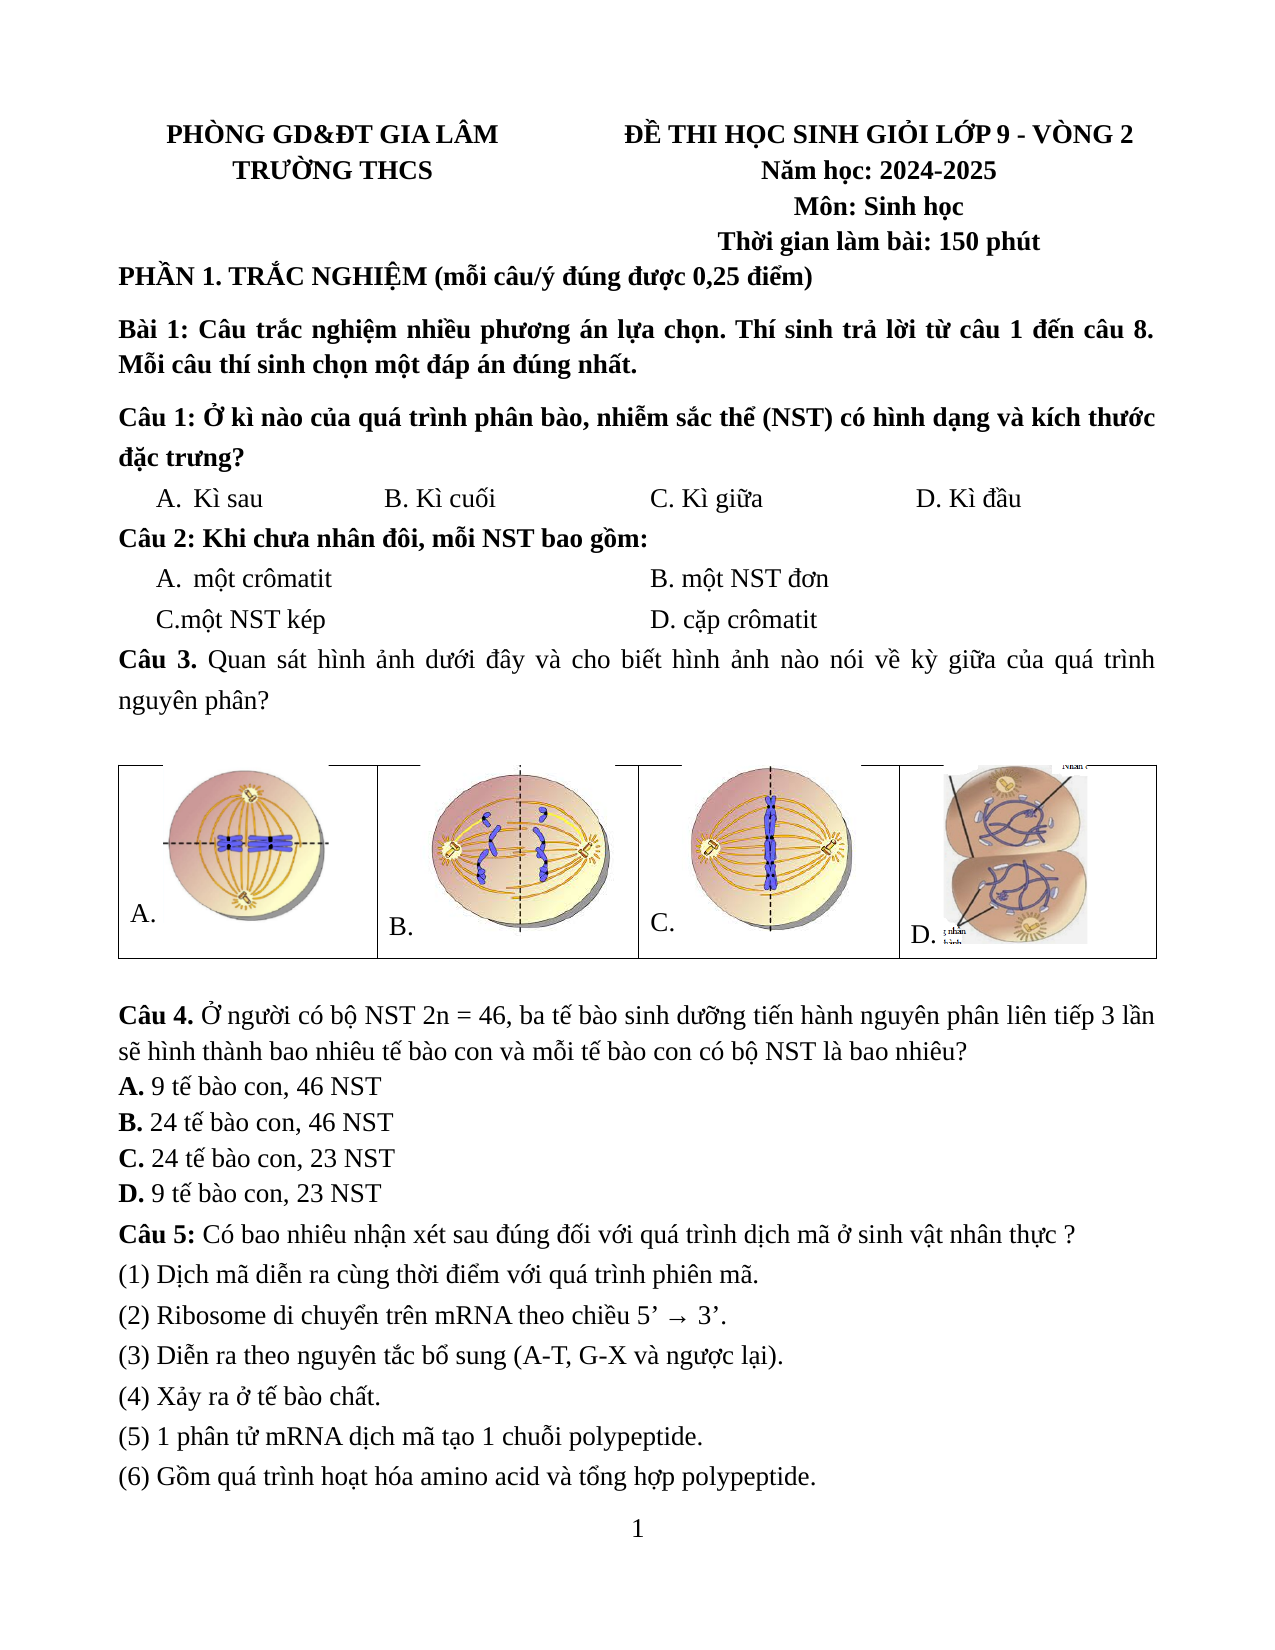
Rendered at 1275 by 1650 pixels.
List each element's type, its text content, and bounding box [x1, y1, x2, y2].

text Câu 2: Khi chưa nhân đôi, mỗi NST bao gồm: [118, 522, 1157, 553]
text PHẦN 1. TRẮC NGHIỆM (mỗi câu/ý đúng được 0,25 điểm) [118, 260, 1157, 291]
text C.một NST kép D. cặp crômatit [156, 603, 1157, 634]
text Bài 1: Câu trắc nghiệm nhiều phương án lựa chọn. Thí sinh trả lời từ câu 1 đến câu 8. Mỗi câu thí sinh chọn một đáp án đúng nhất. [118, 313, 1157, 379]
text Câu 3. Quan sát hình ảnh dưới đây và cho biết hình ảnh nào nói về kỳ giữa của quá trình nguyên phân? [118, 643, 1157, 715]
list một crômatit B. một NST đơn [156, 562, 1157, 594]
list Kì sau B. Kì cuối C. Kì giữa D. Kì đầu [156, 482, 1157, 513]
text (6) Gồm quá trình hoạt hóa amino acid và tổng hợp polypeptide. [118, 1460, 1157, 1492]
picture [681, 765, 862, 932]
text D. 9 tế bào con, 23 NST [118, 1177, 1157, 1209]
table_header ĐỀ THI HỌC SINH GIỎI LỚP 9 - VÒNG 2 Năm học: 2024-2025 Môn: Sinh học Thời gian làm bài: 150 phút [591, 118, 1166, 260]
text A. 9 tế bào con, 46 NST [118, 1070, 1157, 1101]
table_header PHÒNG GD&ĐT GIA LÂM TRƯỜNG THCS [74, 118, 591, 260]
text (5) 1 phân tử mRNA dịch mã tạo 1 chuỗi polypeptide. [118, 1420, 1157, 1451]
text Câu 5: Có bao nhiêu nhận xét sau đúng đối với quá trình dịch mã ở sinh vật nhân thực ? [118, 1218, 1157, 1249]
picture [163, 765, 329, 923]
table_header B. [378, 766, 638, 957]
text C. 24 tế bào con, 23 NST [118, 1142, 1157, 1173]
text Câu 4. Ở người có bộ NST 2n = 46, ba tế bào sinh dưỡng tiến hành nguyên phân liên tiếp 3 lần sẽ hình thành bao nhiêu tế bào con và mỗi tế bào con có bộ NST là bao nhiêu? [118, 999, 1157, 1066]
text (2) Ribosome di chuyển trên mRNA theo chiều 5’ → 3’. [118, 1299, 1157, 1330]
picture [420, 765, 616, 936]
text (1) Dịch mã diễn ra cùng thời điểm với quá trình phiên mã. [118, 1258, 1157, 1289]
picture [943, 765, 1088, 944]
text (3) Diễn ra theo nguyên tắc bổ sung (A-T, G-X và ngược lại). [118, 1339, 1157, 1370]
text (4) Xảy ra ở tế bào chất. [118, 1379, 1157, 1411]
table_header A. [119, 766, 377, 957]
text B. 24 tế bào con, 46 NST [118, 1106, 1157, 1137]
table_header D. [900, 766, 1156, 957]
table_header C. [639, 766, 899, 957]
text Câu 1: Ở kì nào của quá trình phân bào, nhiễm sắc thể (NST) có hình dạng và kích thước đặc trưng? [118, 401, 1157, 472]
